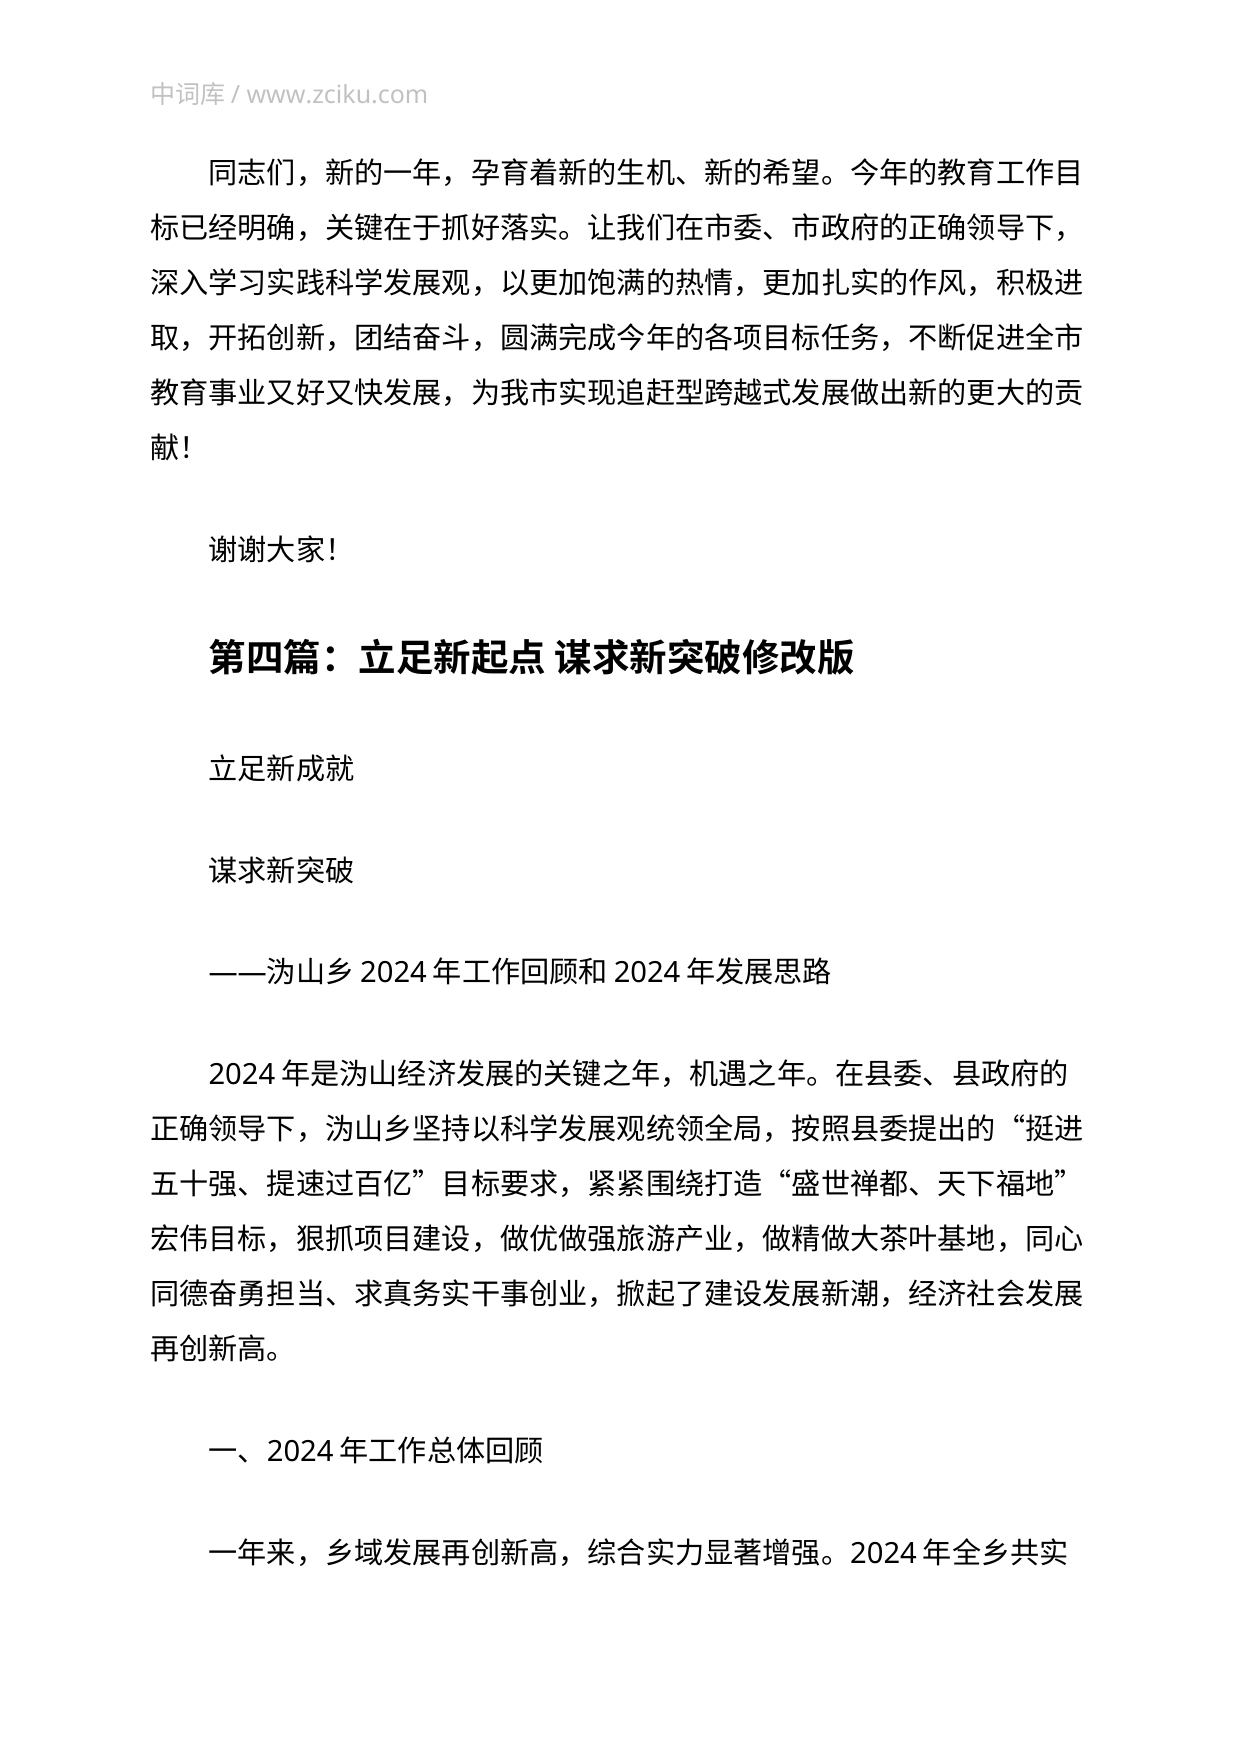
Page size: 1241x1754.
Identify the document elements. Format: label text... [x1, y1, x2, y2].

text 谋求新突破 [150, 847, 1090, 889]
text 第四篇：立足新起点 谋求新突破修改版 [150, 628, 1090, 682]
text 谢谢大家！ [150, 526, 1090, 568]
text 2024年是沩山经济发展的关键之年，机遇之年。在县委、县政府的正确领导下，沩山乡坚持以科学发展观统领全局，按照县委提出的“挺进五十强、提速过百亿”目标要求，紧紧围绕打造“盛世禅都、天下福地”宏伟目标，狠抓项目建设，做优做强旅游产业，做精做大茶叶基地，同心同德奋勇担当、求真务实干事创业，掀起了建设发展新潮，经济社会发展再创新高。 [150, 1051, 1090, 1368]
text 一、2024年工作总体回顾 [150, 1427, 1090, 1470]
text 同志们，新的一年，孕育着新的生机、新的希望。今年的教育工作目标已经明确，关键在于抓好落实。让我们在市委、市政府的正确领导下，深入学习实践科学发展观，以更加饱满的热情，更加扎实的作风，积极进取，开拓创新，团结奋斗，圆满完成今年的各项目标任务，不断促进全市教育事业又好又快发展，为我市实现追赶型跨越式发展做出新的更大的贡献！ [150, 150, 1090, 467]
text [150, 1529, 1090, 1572]
text 立足新成就 [150, 745, 1090, 788]
text ——沩山乡2024年工作回顾和2024年发展思路 [150, 949, 1090, 991]
